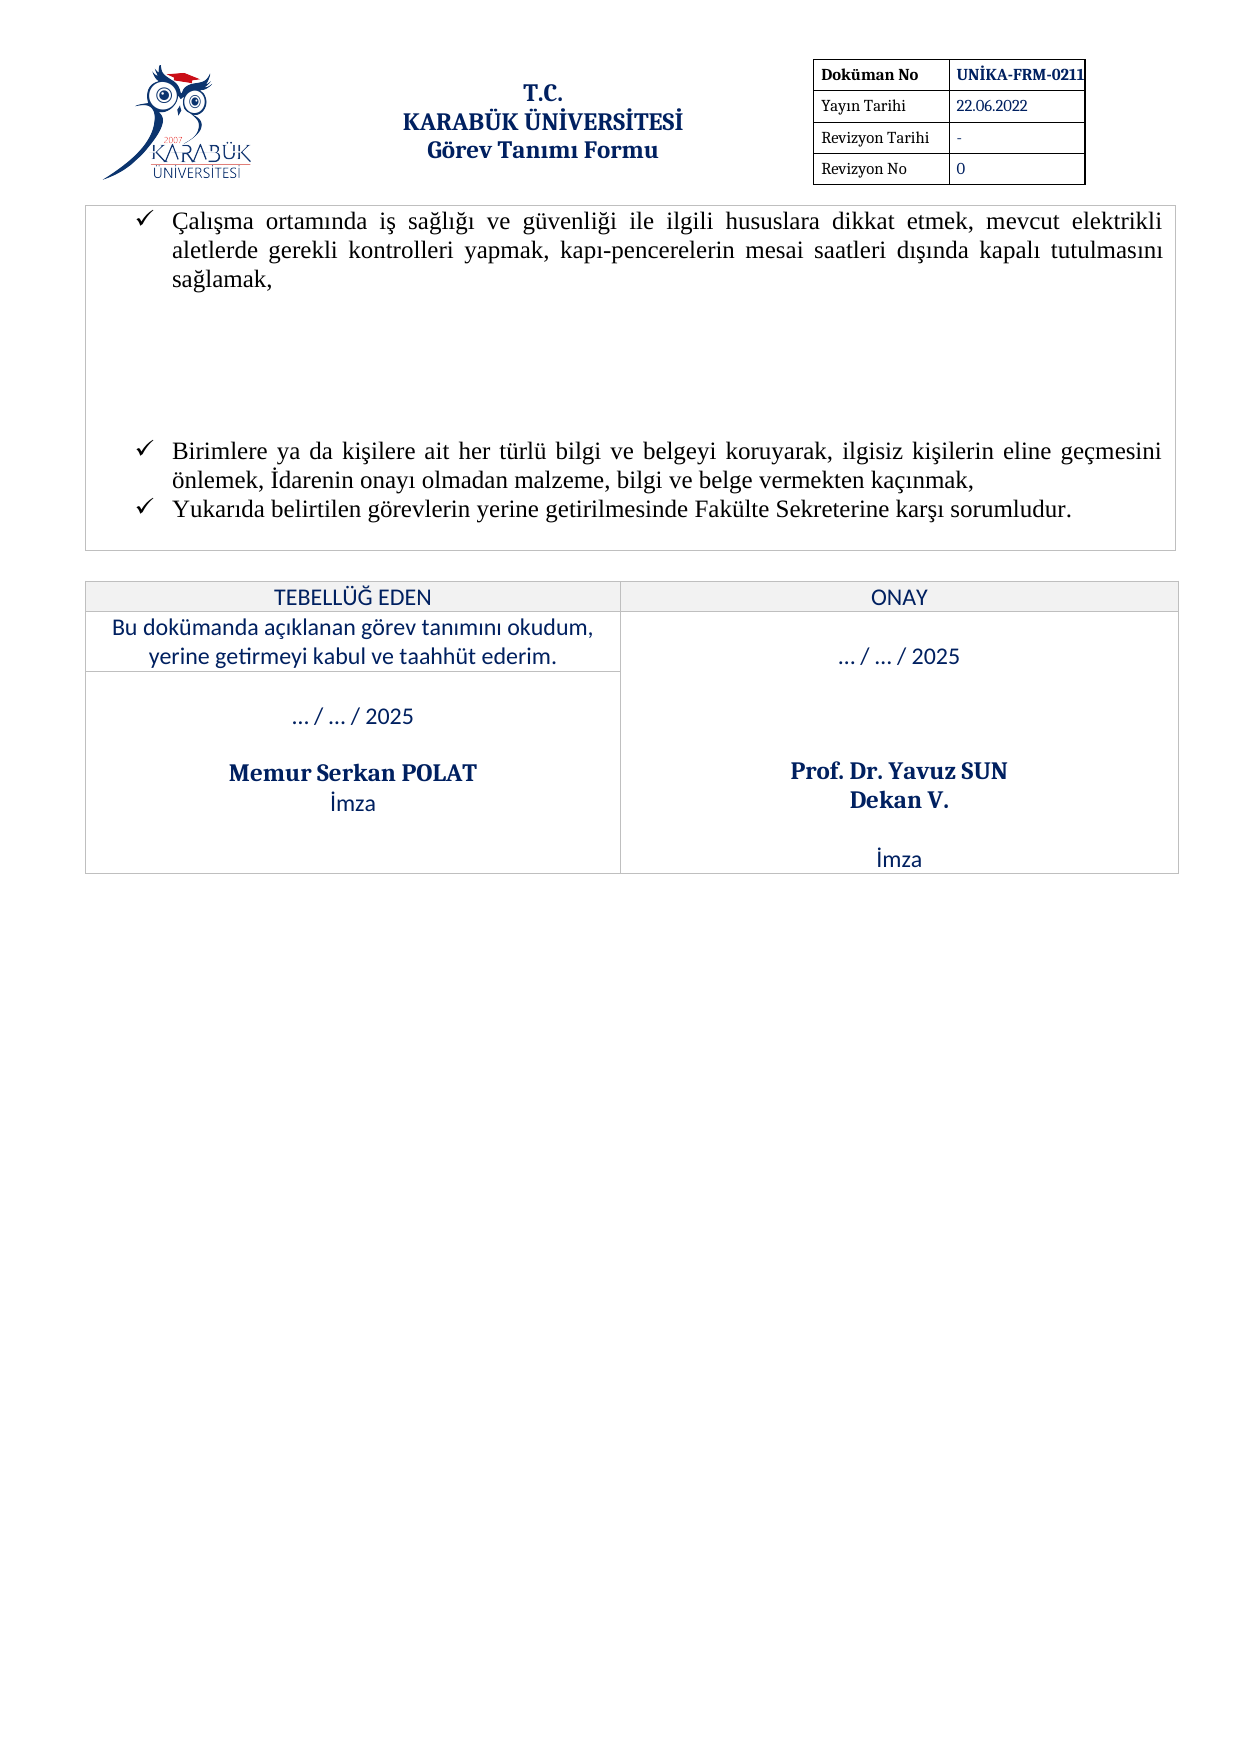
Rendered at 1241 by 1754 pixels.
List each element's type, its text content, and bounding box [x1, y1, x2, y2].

table_cell Bu dokümanda açıklanan görev tanımını okudum, yerine getirmeyi kabul ve taahhüt ederim. [86, 612, 620, 671]
table_cell … / … / 2025 Memur Serkan POLAT İmza [86, 672, 620, 873]
table_header TEBELLÜĞ EDEN [86, 582, 620, 611]
table_cell … / … / 2025 Prof. Dr. Yavuz SUN Dekan V. İmza [621, 612, 1178, 873]
picture [102, 65, 251, 180]
table_header ONAY [621, 582, 1178, 611]
